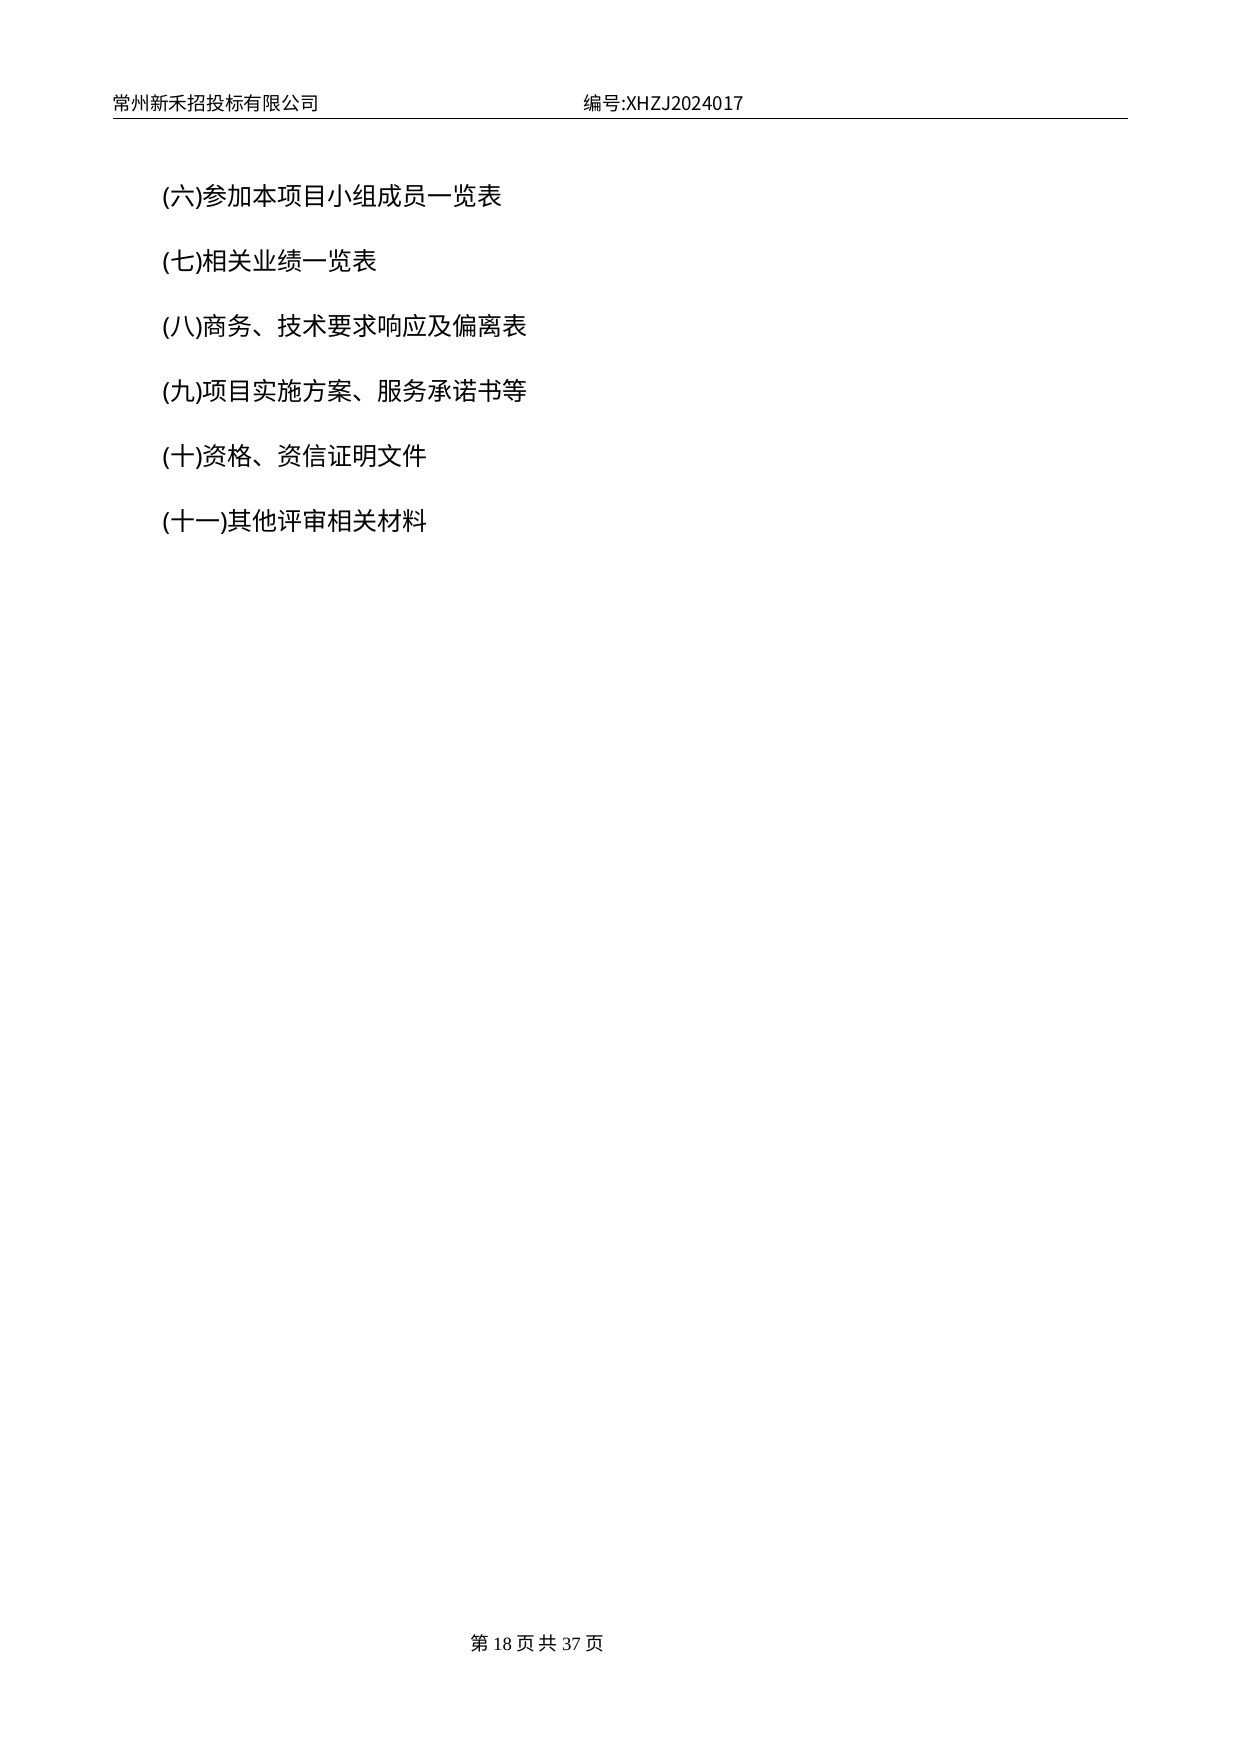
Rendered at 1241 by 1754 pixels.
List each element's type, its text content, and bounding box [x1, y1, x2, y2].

text (九)项目实施方案、服务承诺书等 [112, 357, 1128, 422]
text (六)参加本项目小组成员一览表 [112, 162, 1128, 227]
text (七)相关业绩一览表 [112, 227, 1128, 292]
text (十一)其他评审相关材料 [112, 487, 1128, 552]
text (八)商务、技术要求响应及偏离表 [112, 292, 1128, 357]
text (十)资格、资信证明文件 [112, 422, 1128, 487]
